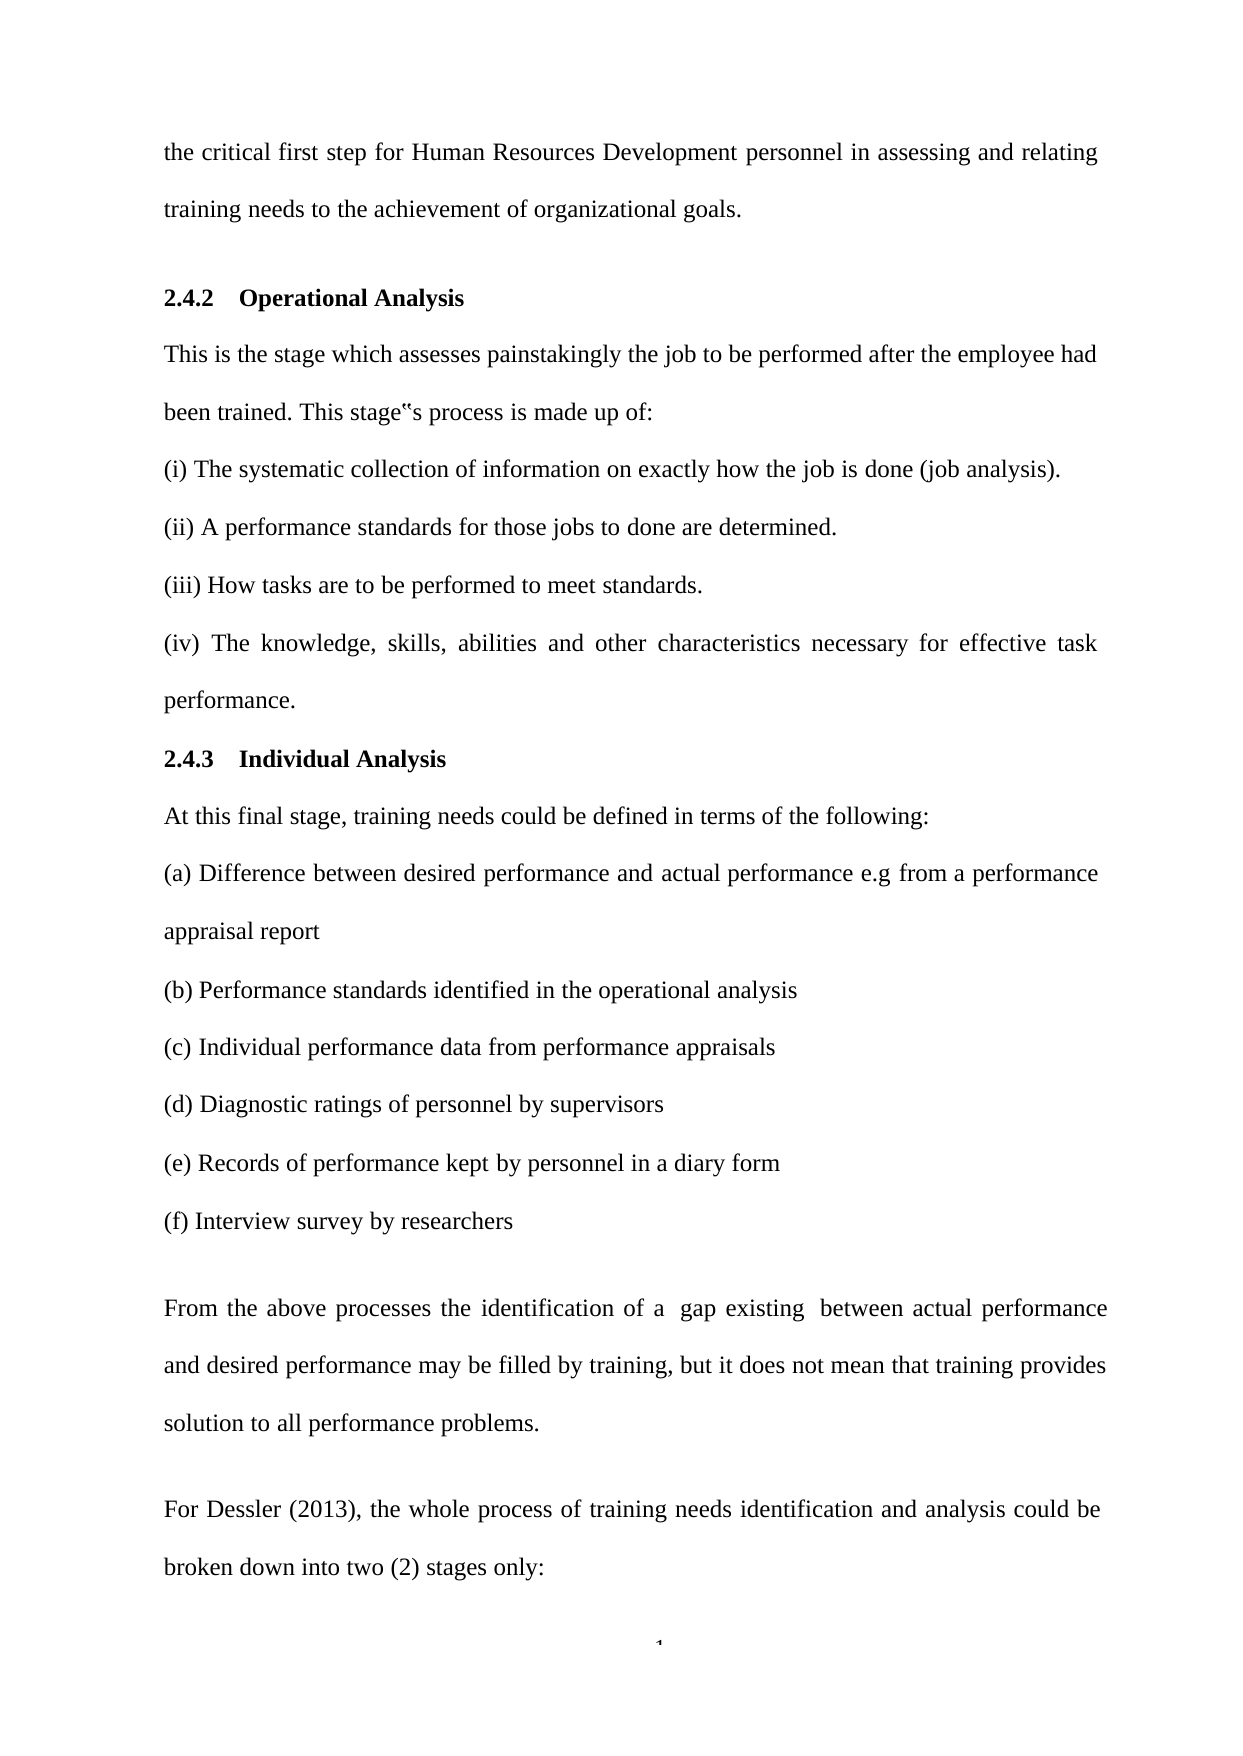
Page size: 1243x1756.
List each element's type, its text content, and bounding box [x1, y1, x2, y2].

list Individual performance data from performance appraisals [163, 1032, 1213, 1061]
list Records of performance kept by personnel in a diary form [163, 1148, 1213, 1177]
text From the above processes the identification of a gap existing between actual performance and desired performance may be filled by training, but it does not mean that training provides solution to all performance problems. [163, 1293, 1108, 1436]
list Difference between desired performance and actual performance e.g from a performance appraisal report [163, 858, 1102, 945]
list The systematic collection of information on exactly how the job is done (job analysis). [163, 454, 1213, 483]
list How tasks are to be performed to meet standards. [163, 571, 1213, 599]
list A performance standards for those jobs to done are determined. [163, 512, 1213, 541]
subtitle Individual Analysis [163, 744, 1213, 773]
text the critical first step for Human Resources Development personnel in assessing and relating training needs to the achievement of organizational goals. [163, 137, 1107, 223]
list The knowledge, skills, abilities and other characteristics necessary for effective task performance. [163, 628, 1102, 713]
list Diagnostic ratings of personnel by supervisors [163, 1089, 1213, 1118]
list Interview survey by researchers [163, 1206, 1213, 1235]
list Performance standards identified in the operational analysis [163, 975, 1213, 1003]
subtitle Operational Analysis [163, 283, 1213, 311]
text This is the stage which assesses painstakingly the job to be performed after the employee had been trained. This stage‟s process is made up of: [163, 339, 1107, 426]
text At this final stage, training needs could be defined in terms of the following: [163, 801, 1213, 830]
text For Dessler (2013), the whole process of training needs identification and analysis could be broken down into two (2) stages only: [163, 1494, 1102, 1581]
